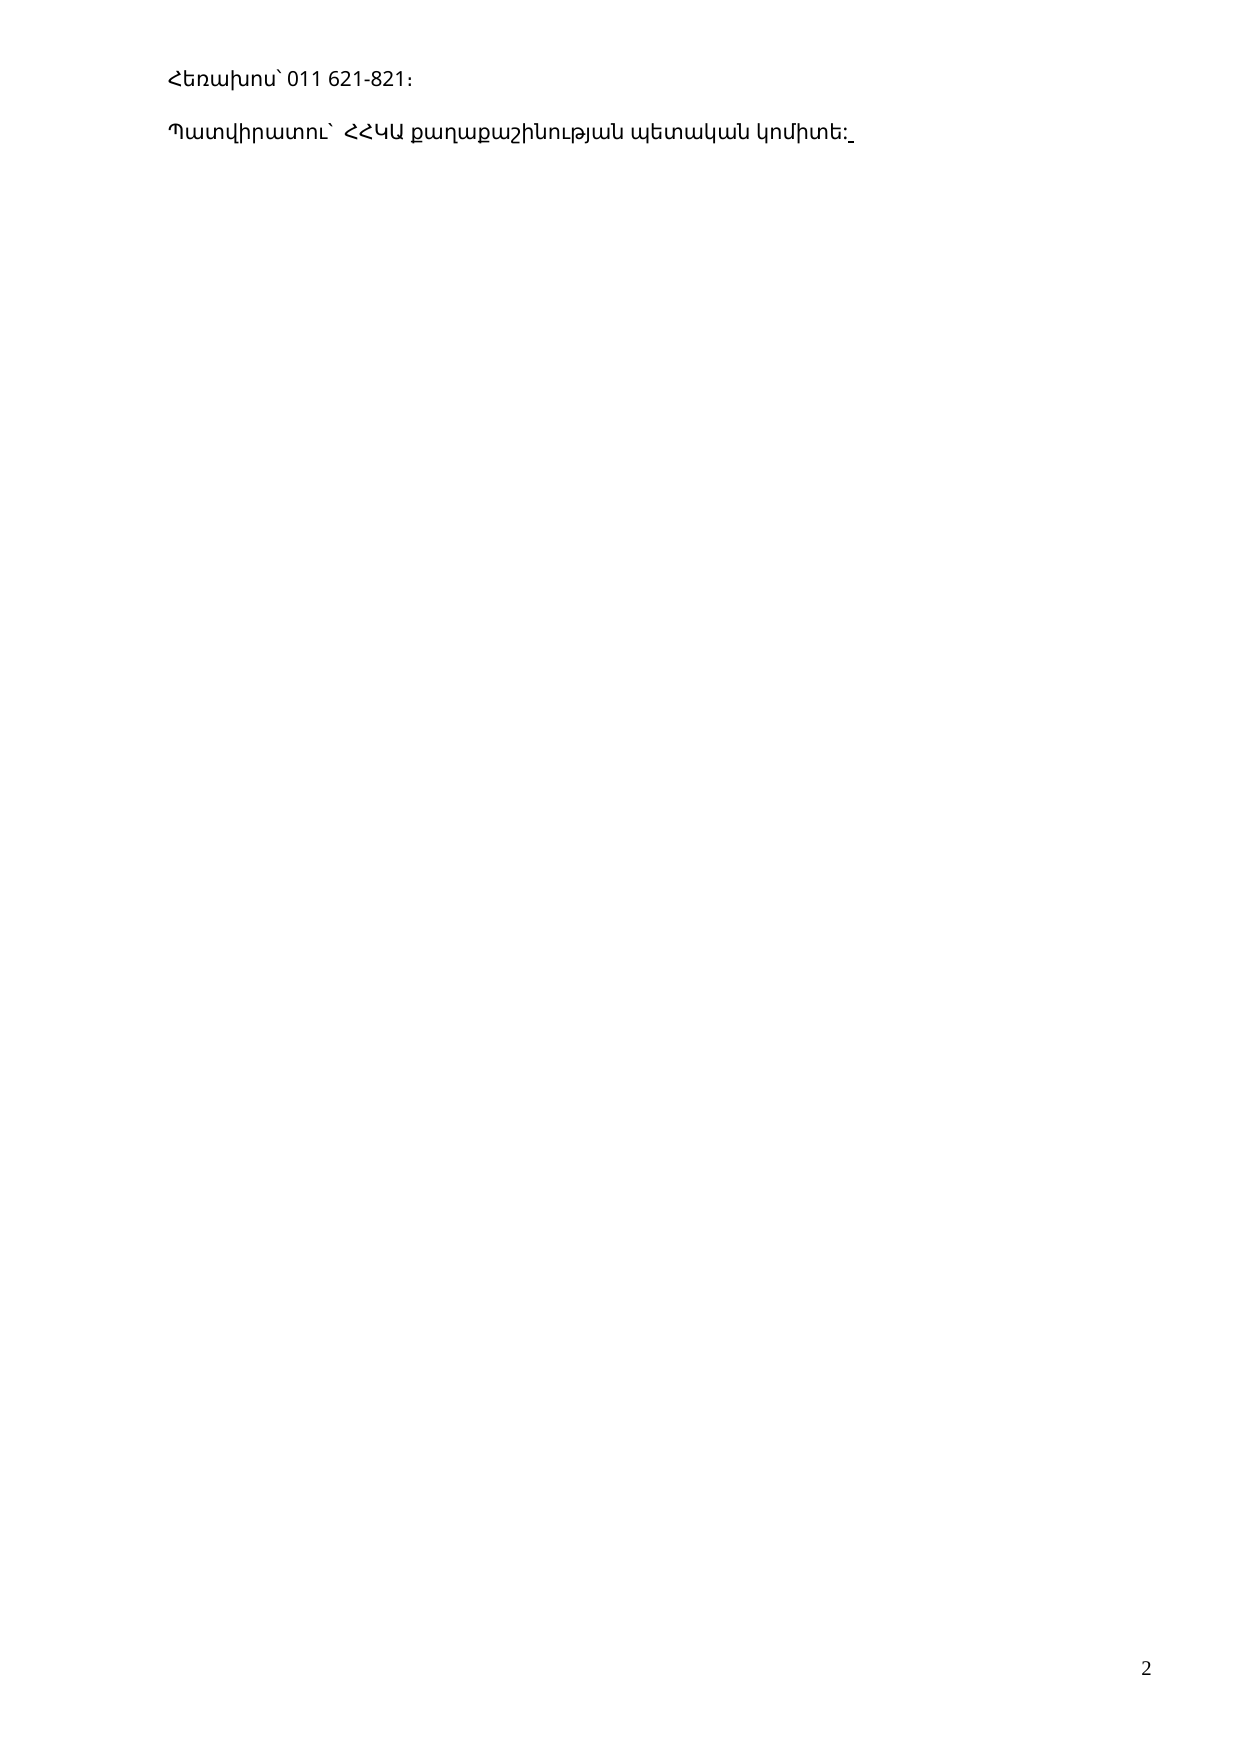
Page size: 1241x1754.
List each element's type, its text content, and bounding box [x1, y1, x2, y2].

text Հեռախոս՝ 011 621-821։ [94, 64, 1152, 92]
text Պատվիրատու` ՀՀԿԱ քաղաքաշինության պետական կոմիտե: [94, 117, 1152, 146]
